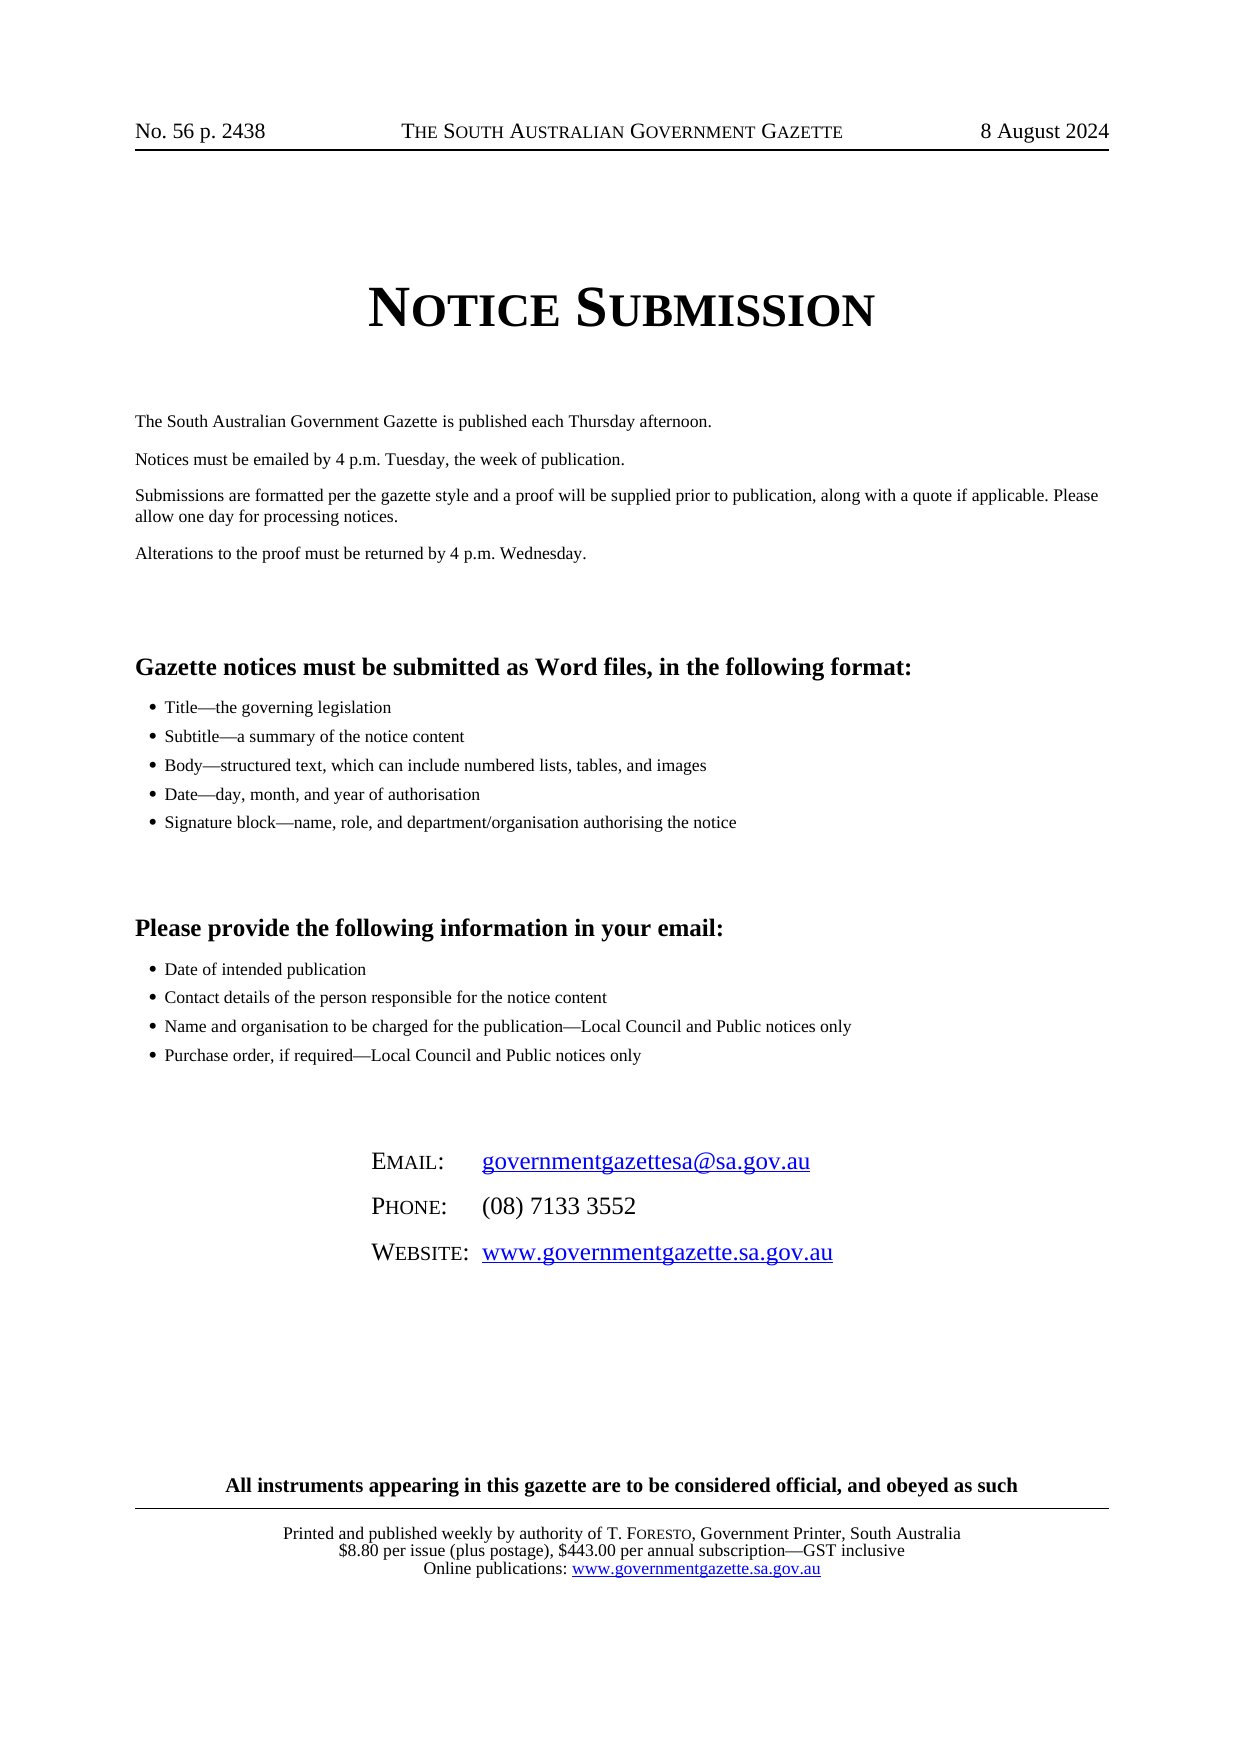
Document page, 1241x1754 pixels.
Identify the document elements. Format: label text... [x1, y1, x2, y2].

text Website: www.governmentgazette.sa.gov.au [371, 1237, 1046, 1265]
text Subtitle—a summary of the notice content [149, 726, 1109, 746]
text Email: governmentgazettesa@sa.gov.au [371, 1146, 1046, 1174]
text Printed and published weekly by authority of T. Foresto, Government Printer, South Australia [135, 1525, 1109, 1543]
text Body—structured text, which can include numbered lists, tables, and images [149, 755, 1109, 775]
text Contact details of the person responsible for the notice content [149, 987, 1109, 1008]
text Submissions are formatted per the gazette style and a proof will be supplied prior to publication, along with a quote if applicable. Please allow one day for processing notices. [135, 485, 1109, 526]
text The South Australian Government Gazette is published each Thursday afternoon. [135, 411, 1109, 432]
text Alterations to the proof must be returned by 4 p.m. Wednesday. [135, 543, 1109, 563]
text Please provide the following information in your email: [135, 913, 1109, 942]
text Online publications: www.governmentgazette.sa.gov.au [135, 1560, 1109, 1578]
text Date of intended publication [149, 958, 1109, 979]
text Name and organisation to be charged for the publication—Local Council and Public notices only [149, 1016, 1109, 1036]
text Phone: (08) 7133 3552 [371, 1191, 1046, 1220]
text $8.80 per issue (plus postage), $443.00 per annual subscription—GST inclusive [135, 1543, 1109, 1560]
text Gazette notices must be submitted as Word files, in the following format: [135, 652, 1109, 681]
text Purchase order, if required—Local Council and Public notices only [149, 1045, 1109, 1065]
text Notices must be emailed by 4 p.m. Tuesday, the week of publication. [135, 448, 1109, 469]
text Signature block—name, role, and department/organisation authorising the notice [149, 812, 1109, 833]
text Title—the governing legislation [149, 697, 1109, 718]
text All instruments appearing in this gazette are to be considered official, and obeyed as such [135, 1474, 1109, 1497]
text Date—day, month, and year of authorisation [149, 783, 1109, 804]
text Notice Submission [197, 272, 1047, 339]
